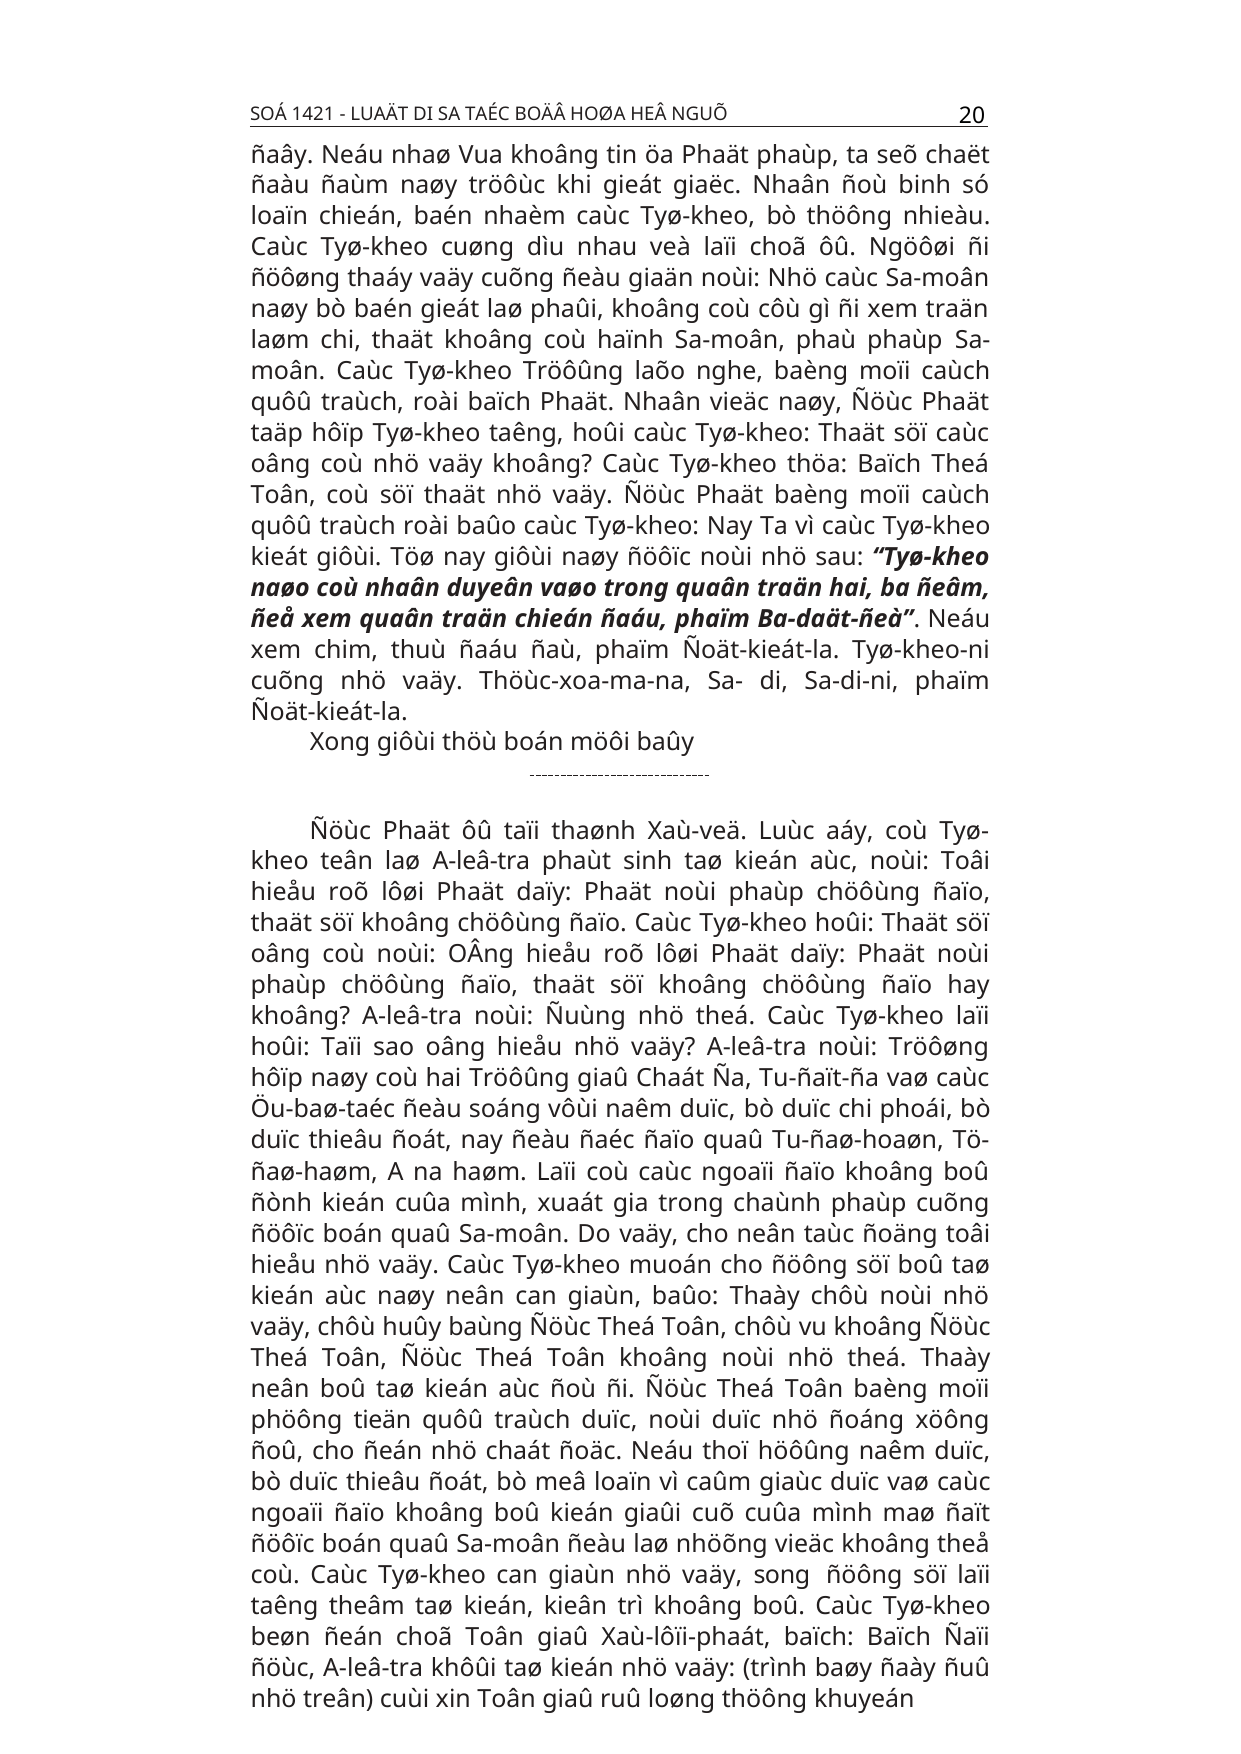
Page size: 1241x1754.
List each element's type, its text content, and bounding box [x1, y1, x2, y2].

text ñaây. Neáu nhaø Vua khoâng tin öa Phaät phaùp, ta seõ chaët ñaàu ñaùm naøy tröôùc khi gieát giaëc. Nhaân ñoù binh só loaïn chieán, baén nhaèm caùc Tyø-kheo, bò thöông nhieàu. Caùc Tyø-kheo cuøng dìu nhau veà laïi choã ôû. Ngöôøi ñi ñöôøng thaáy vaäy cuõng ñeàu giaän noùi: Nhö caùc Sa-moân naøy bò baén gieát laø phaûi, khoâng coù côù gì ñi xem traän laøm chi, thaät khoâng coù haïnh Sa-moân, phaù phaùp Sa-moân. Caùc Tyø-kheo Tröôûng laõo nghe, baèng moïi caùch quôû traùch, roài baïch Phaät. Nhaân vieäc naøy, Ñöùc Phaät taäp hôïp Tyø-kheo taêng, hoûi caùc Tyø-kheo: Thaät söï caùc oâng coù nhö vaäy khoâng? Caùc Tyø-kheo thöa: Baïch Theá Toân, coù söï thaät nhö vaäy. Ñöùc Phaät baèng moïi caùch quôû traùch roài baûo caùc Tyø-kheo: Nay Ta vì caùc Tyø-kheo kieát giôùi. Töø nay giôùi naøy ñöôïc noùi nhö sau: “Tyø-kheo naøo coù nhaân duyeân vaøo trong quaân traän hai, ba ñeâm, ñeå xem quaân traän chieán ñaáu, phaïm Ba-daät-ñeà”. Neáu xem chim, thuù ñaáu ñaù, phaïm Ñoät-kieát-la. Tyø-kheo-ni cuõng nhö vaäy. Thöùc-xoa-ma-na, Sa- di, Sa-di-ni, phaïm Ñoät-kieát-la. [250, 138, 990, 728]
text Ñöùc Phaät ôû taïi thaønh Xaù-veä. Luùc aáy, coù Tyø-kheo teân laø A-leâ-tra phaùt sinh taø kieán aùc, noùi: Toâi hieåu roõ lôøi Phaät daïy: Phaät noùi phaùp chöôùng ñaïo, thaät söï khoâng chöôùng ñaïo. Caùc Tyø-kheo hoûi: Thaät söï oâng coù noùi: OÂng hieåu roõ lôøi Phaät daïy: Phaät noùi phaùp chöôùng ñaïo, thaät söï khoâng chöôùng ñaïo hay khoâng? A-leâ-tra noùi: Ñuùng nhö theá. Caùc Tyø-kheo laïi hoûi: Taïi sao oâng hieåu nhö vaäy? A-leâ-tra noùi: Tröôøng hôïp naøy coù hai Tröôûng giaû Chaát Ña, Tu-ñaït-ña vaø caùc Öu-baø-taéc ñeàu soáng vôùi naêm duïc, bò duïc chi phoái, bò duïc thieâu ñoát, nay ñeàu ñaéc ñaïo quaû Tu-ñaø-hoaøn, Tö-ñaø-haøm, A na haøm. Laïi coù caùc ngoaïi ñaïo khoâng boû ñònh kieán cuûa mình, xuaát gia trong chaùnh phaùp cuõng ñöôïc boán quaû Sa-moân. Do vaäy, cho neân taùc ñoäng toâi hieåu nhö vaäy. Caùc Tyø-kheo muoán cho ñöông söï boû taø kieán aùc naøy neân can giaùn, baûo: Thaày chôù noùi nhö vaäy, chôù huûy baùng Ñöùc Theá Toân, chôù vu khoâng Ñöùc Theá Toân, Ñöùc Theá Toân khoâng noùi nhö theá. Thaày neân boû taø kieán aùc ñoù ñi. Ñöùc Theá Toân baèng moïi phöông tieän quôû traùch duïc, noùi duïc nhö ñoáng xöông ñoû, cho ñeán nhö chaát ñoäc. Neáu thoï höôûng naêm duïc, bò duïc thieâu ñoát, bò meâ loaïn vì caûm giaùc duïc vaø caùc ngoaïi ñaïo khoâng boû kieán giaûi cuõ cuûa mình maø ñaït ñöôïc boán quaû Sa-moân ñeàu laø nhöõng vieäc khoâng theå coù. Caùc Tyø-kheo can giaùn nhö vaäy, song ñöông söï laïi taêng theâm taø kieán, kieân trì khoâng boû. Caùc Tyø-kheo beøn ñeán choã Toân giaû Xaù-lôïi-phaát, baïch: Baïch Ñaïi ñöùc, A-leâ-tra khôûi taø kieán nhö vaäy: (trình baøy ñaày ñuû nhö treân) cuùi xin Toân giaû ruû loøng thöông khuyeán [250, 815, 990, 1715]
text Xong giôùi thöù boán möôi baûy [309, 728, 1092, 756]
